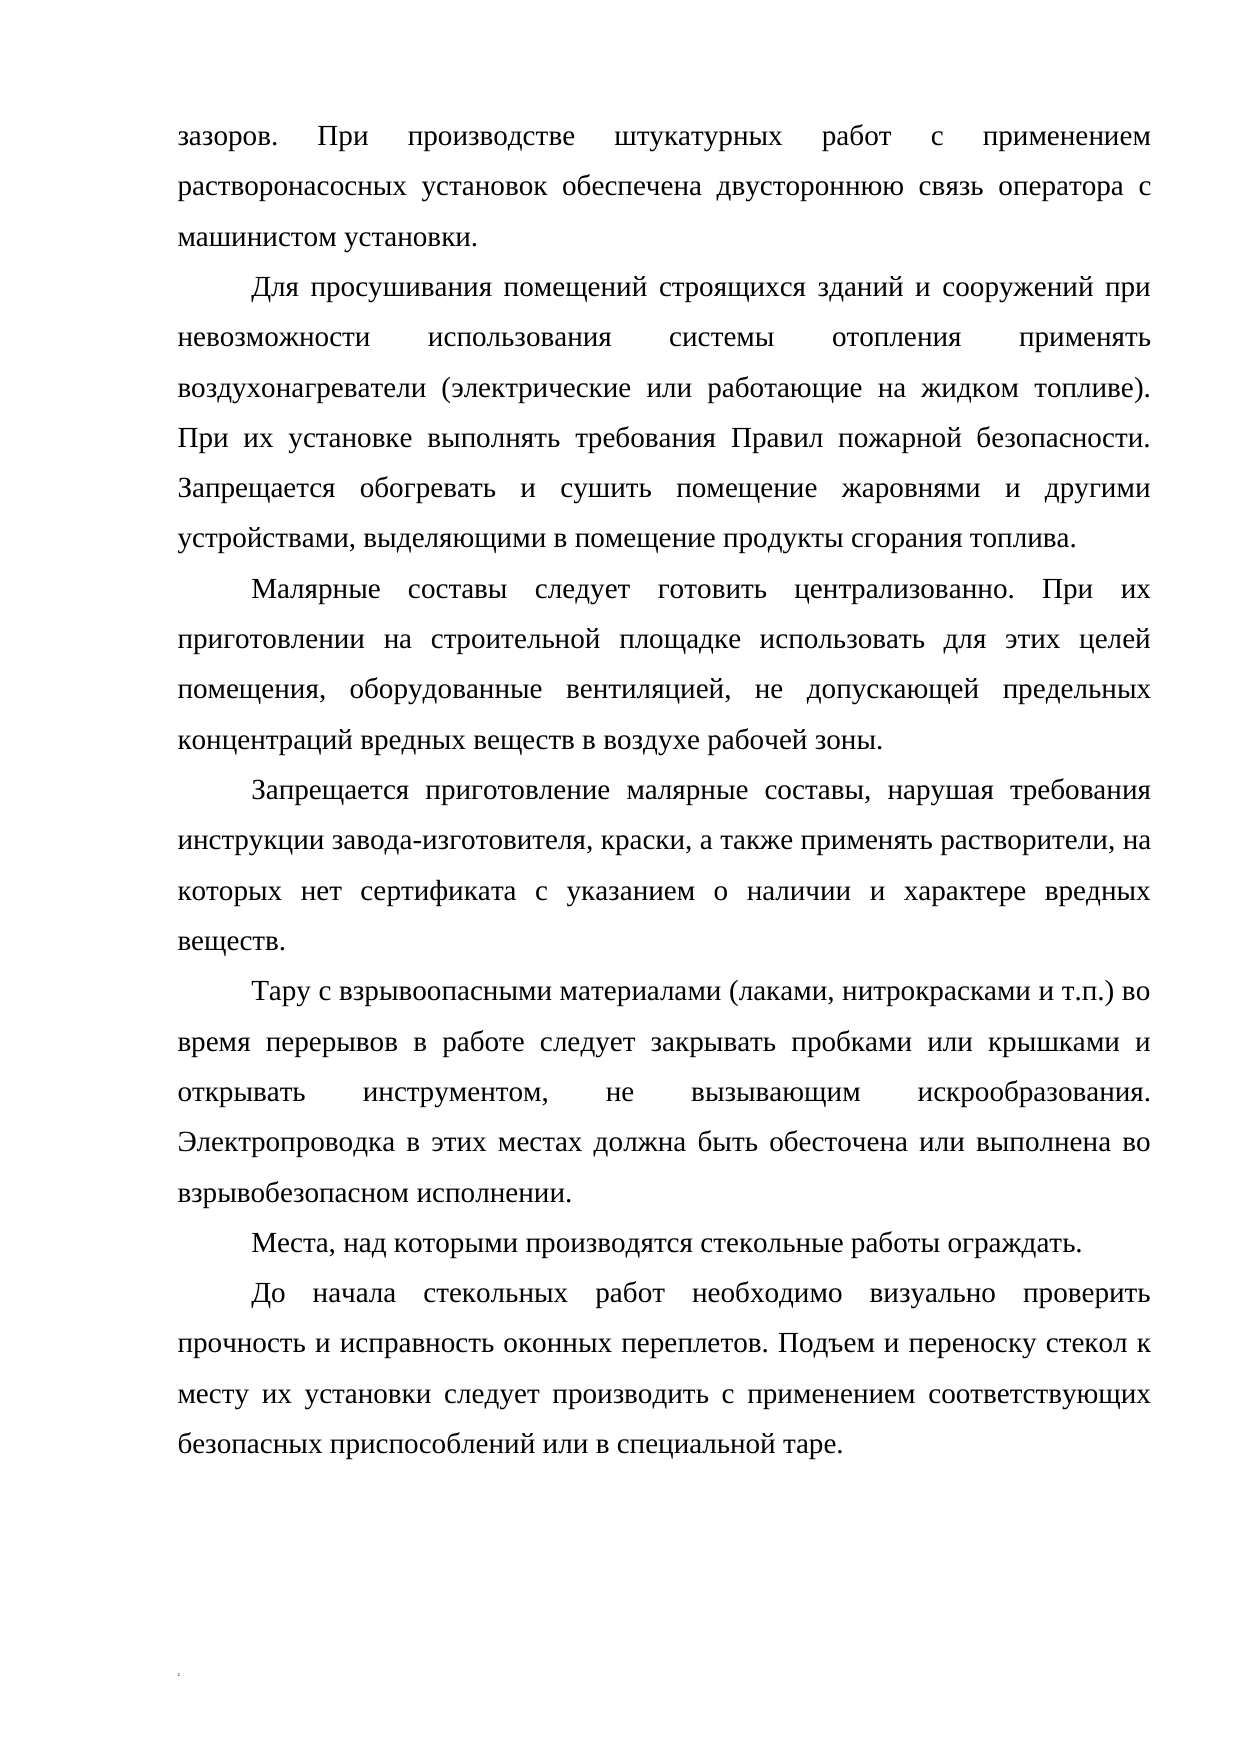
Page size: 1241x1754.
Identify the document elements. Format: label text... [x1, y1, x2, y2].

text До начала стекольных работ необходимо визуально проверить прочность и исправность оконных переплетов. Подъем и переноску стекол к месту их установки следует производить с применением соответствующих безопасных приспособлений или в специальной таре. [177, 1275, 1152, 1460]
text Тару с взрывоопасными материалами (лаками, нитрокрасками и т.п.) во время перерывов в работе следует закрывать пробками или крышками и открывать инструментом, не вызывающим искрообразования. Электропроводка в этих местах должна быть обесточена или выполнена во взрывобезопасном исполнении. [177, 973, 1152, 1208]
text Для просушивания помещений строящихся зданий и сооружений при невозможности использования системы отопления применять воздухонагреватели (электрические или работающие на жидком топливе). При их установке выполнять требования Правил пожарной безопасности. Запрещается обогревать и сушить помещение жаровнями и другими устройствами, выделяющими в помещение продукты сгорания топлива. [177, 269, 1152, 554]
text Малярные составы следует готовить централизованно. При их приготовлении на строительной площадке использовать для этих целей помещения, оборудованные вентиляцией, не допускающей предельных концентраций вредных веществ в воздухе рабочей зоны. [177, 571, 1152, 755]
text Запрещается приготовление малярные составы, нарушая требования инструкции завода-изготовителя, краски, а также применять растворители, на которых нет сертификата с указанием о наличии и характере вредных веществ. [177, 772, 1152, 957]
text Места, над которыми производятся стекольные работы ограждать. [177, 1225, 1152, 1258]
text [177, 118, 1152, 252]
